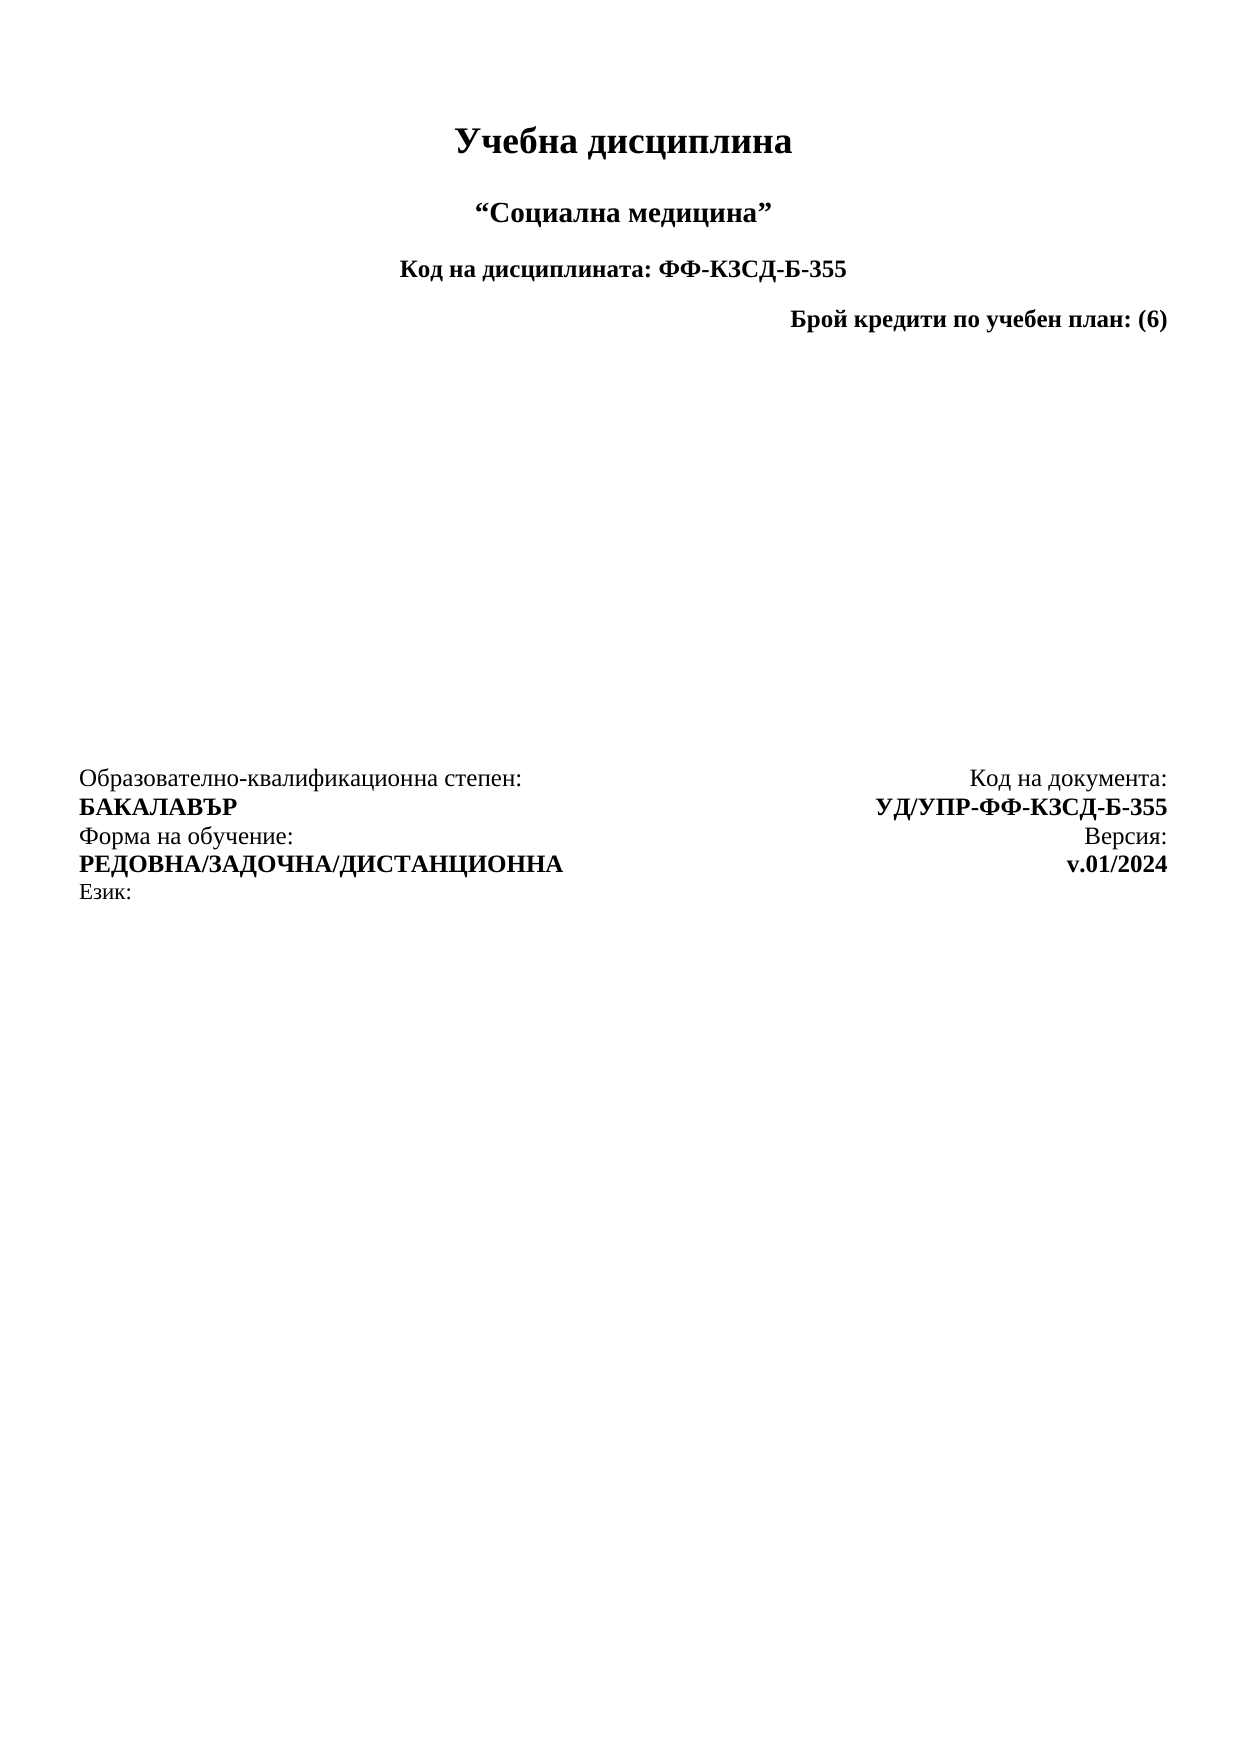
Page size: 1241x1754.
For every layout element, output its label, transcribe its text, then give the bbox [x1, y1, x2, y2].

table_cell Форма на обучение: РЕДОВНА/ЗАДОЧНА/ДИСТАНЦИОННА Език: [68, 821, 618, 905]
table_cell Версия: v.01/2024 [618, 821, 1178, 905]
table_cell Образователно-квалификационна степен: БАКАЛАВЪР [68, 763, 618, 821]
table_cell Код на дисциплината: ФФ-КЗСД-Б-355 Брой кредити по учебен план: (6) [68, 228, 1178, 763]
table_cell Код на документа: УД/УПР-ФФ-КЗСД-Б-355 [618, 763, 1178, 821]
table_cell Учебна дисциплина “Социална медицина” [68, 118, 1178, 228]
